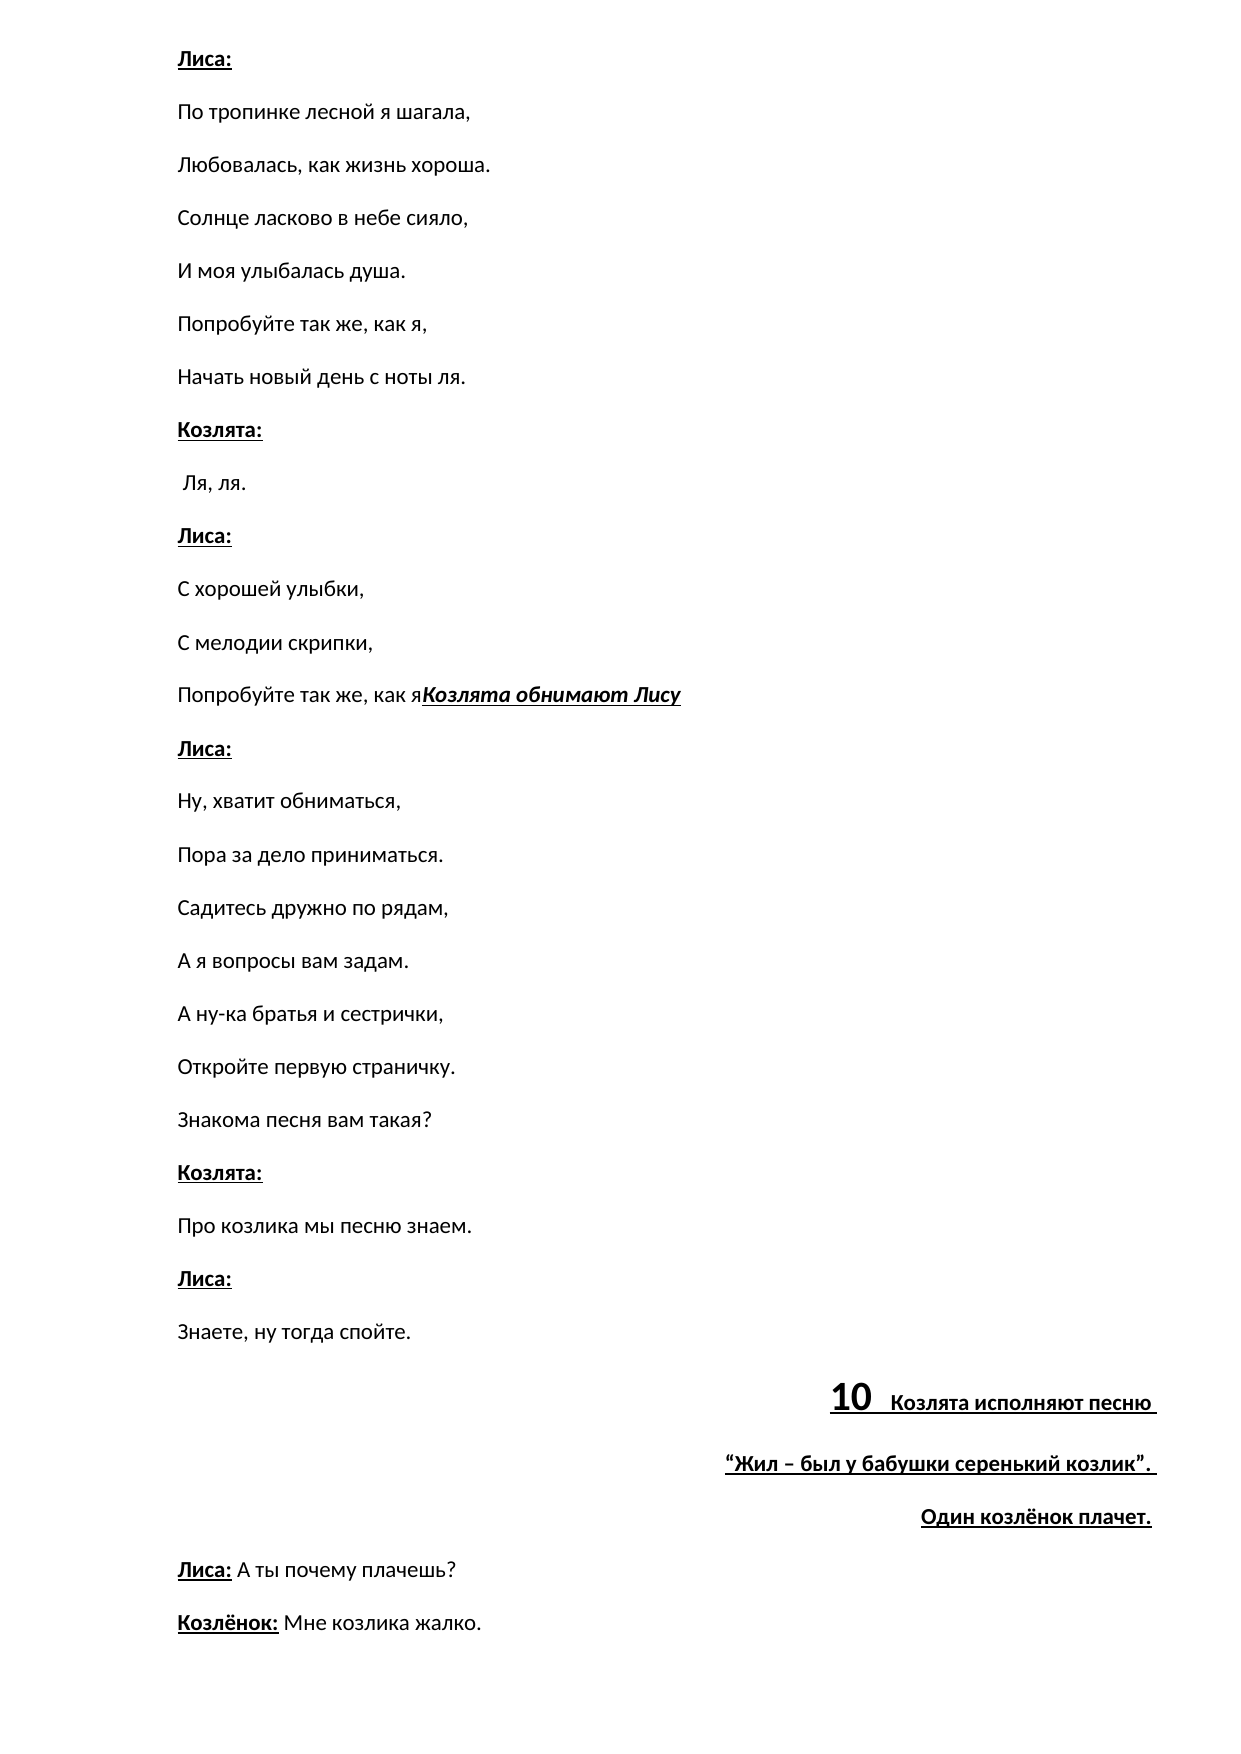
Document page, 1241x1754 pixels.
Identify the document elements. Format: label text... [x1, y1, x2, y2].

text “Жил – был у бабушки серенький козлик”. [177, 1449, 1152, 1477]
text Пора за дело приниматься. [177, 840, 1152, 868]
text С хорошей улыбки, [177, 574, 1152, 603]
text Лиса: [177, 1264, 1152, 1292]
text И моя улыбалась душа. [177, 256, 1152, 284]
text А ну-ка братья и сестрички, [177, 999, 1152, 1027]
text Козлята: [177, 1158, 1152, 1186]
text Откройте первую страничку. [177, 1052, 1152, 1080]
text Солнце ласково в небе сияло, [177, 203, 1152, 231]
text Знакома песня вам такая? [177, 1105, 1152, 1133]
text Ну, хватит обниматься, [177, 787, 1152, 815]
text Лиса: [177, 734, 1152, 762]
text Попробуйте так же, как яКозлята обнимают Лису [177, 681, 1152, 709]
text Лиса: А ты почему плачешь? [177, 1555, 1152, 1583]
text По тропинке лесной я шагала, [177, 97, 1152, 125]
text Ля, ля. [177, 468, 1152, 497]
text Про козлика мы песню знаем. [177, 1211, 1152, 1239]
text Начать новый день с ноты ля. [177, 362, 1152, 391]
text Лиса: [177, 44, 1152, 72]
text Лиса: [177, 522, 1152, 549]
text С мелодии скрипки, [177, 628, 1152, 656]
text Один козлёнок плачет. [177, 1502, 1152, 1530]
text 10 Козлята исполняют песню [177, 1370, 1152, 1421]
text Козлята: [177, 416, 1152, 443]
text Любовалась, как жизнь хороша. [177, 150, 1152, 178]
text Садитесь дружно по рядам, [177, 893, 1152, 921]
text Знаете, ну тогда спойте. [177, 1317, 1152, 1345]
text Попробуйте так же, как я, [177, 309, 1152, 337]
text А я вопросы вам задам. [177, 946, 1152, 974]
text Козлёнок: Мне козлика жалко. [177, 1608, 1152, 1636]
